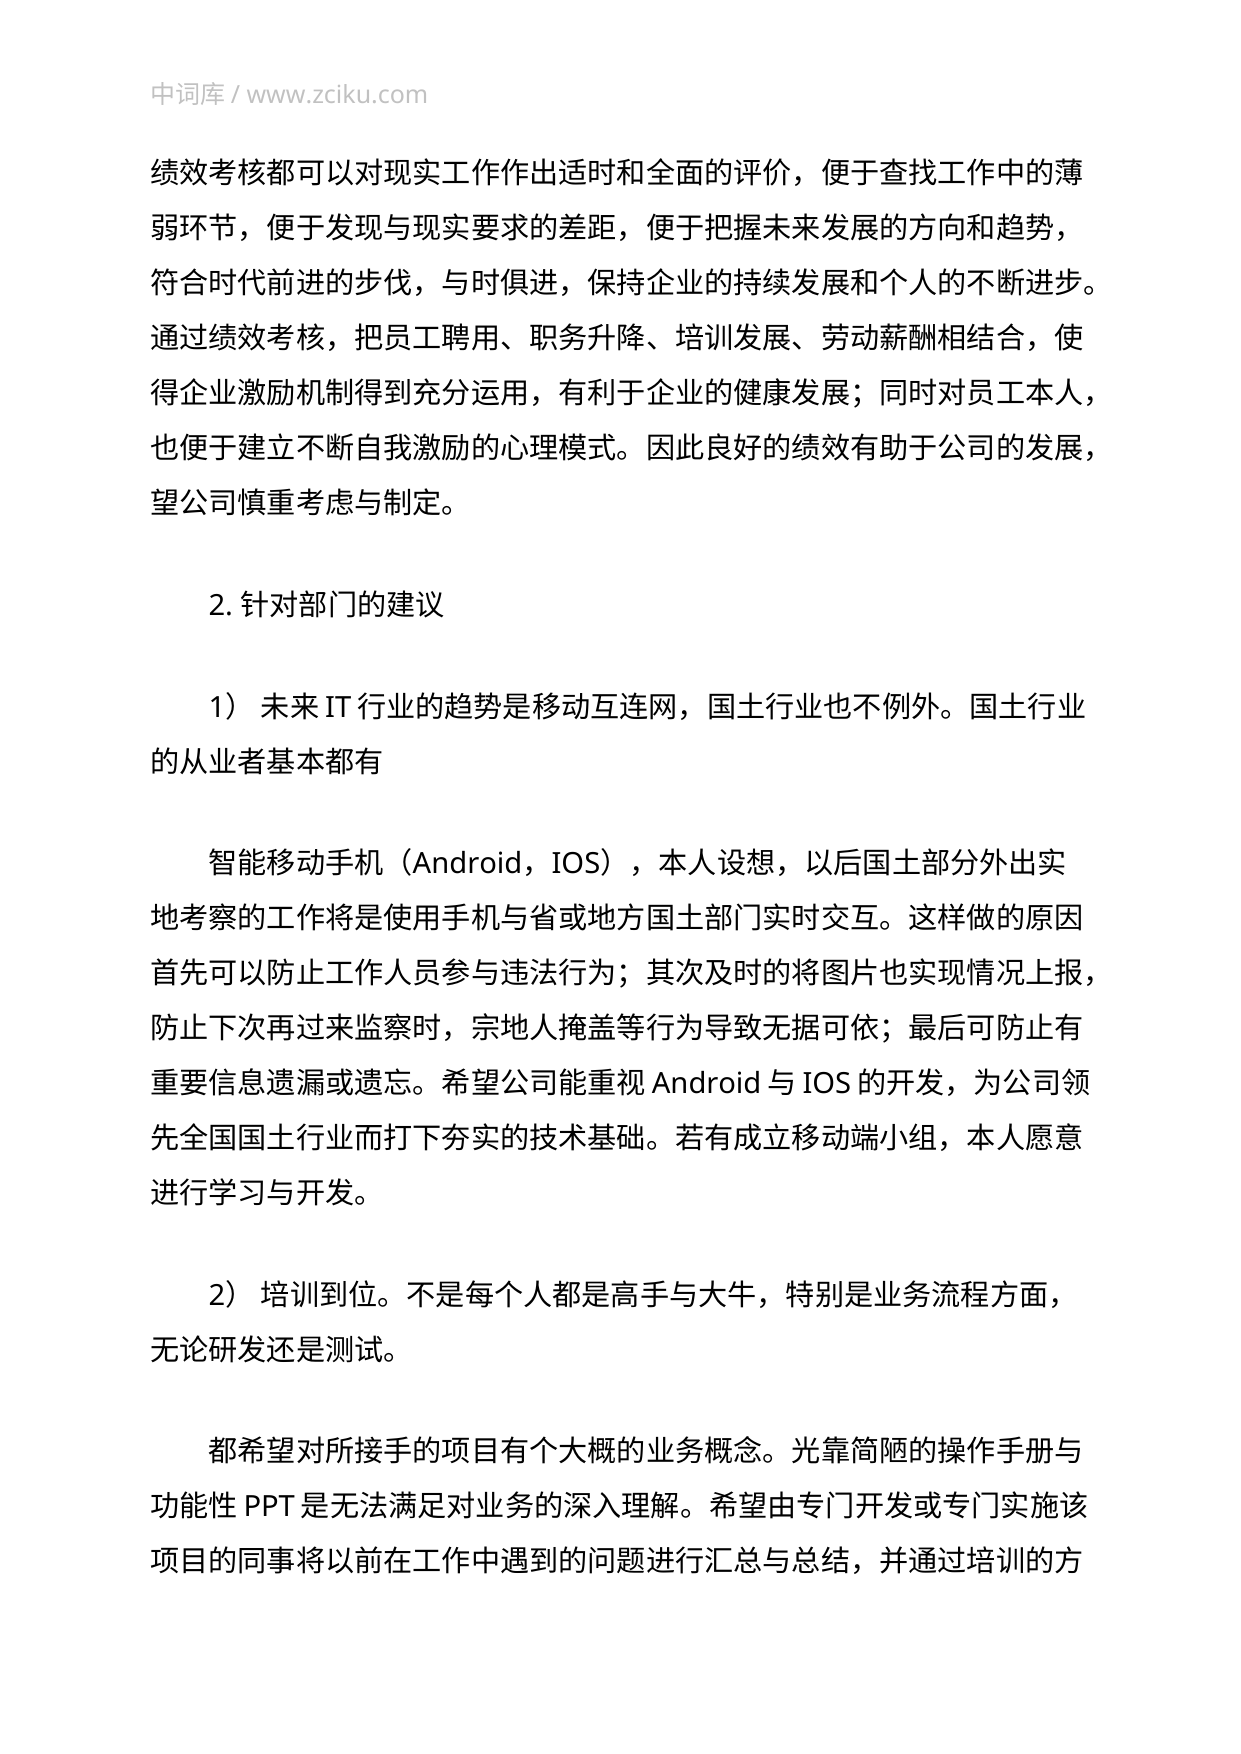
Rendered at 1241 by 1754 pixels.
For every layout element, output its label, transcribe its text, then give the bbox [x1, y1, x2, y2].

text 1） 未来IT行业的趋势是移动互连网，国土行业也不例外。国土行业的从业者基本都有 [150, 683, 1090, 780]
text 智能移动手机（Android，IOS），本人设想，以后国土部分外出实地考察的工作将是使用手机与省或地方国土部门实时交互。这样做的原因首先可以防止工作人员参与违法行为；其次及时的将图片也实现情况上报，防止下次再过来监察时，宗地人掩盖等行为导致无据可依；最后可防止有重要信息遗漏或遗忘。希望公司能重视Android与IOS的开发，为公司领先全国国土行业而打下夯实的技术基础。若有成立移动端小组，本人愿意进行学习与开发。 [150, 840, 1090, 1212]
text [150, 150, 1090, 522]
text 2） 培训到位。不是每个人都是高手与大牛，特别是业务流程方面，无论研发还是测试。 [150, 1271, 1090, 1368]
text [150, 1428, 1090, 1580]
text 2. 针对部门的建议 [150, 581, 1090, 623]
